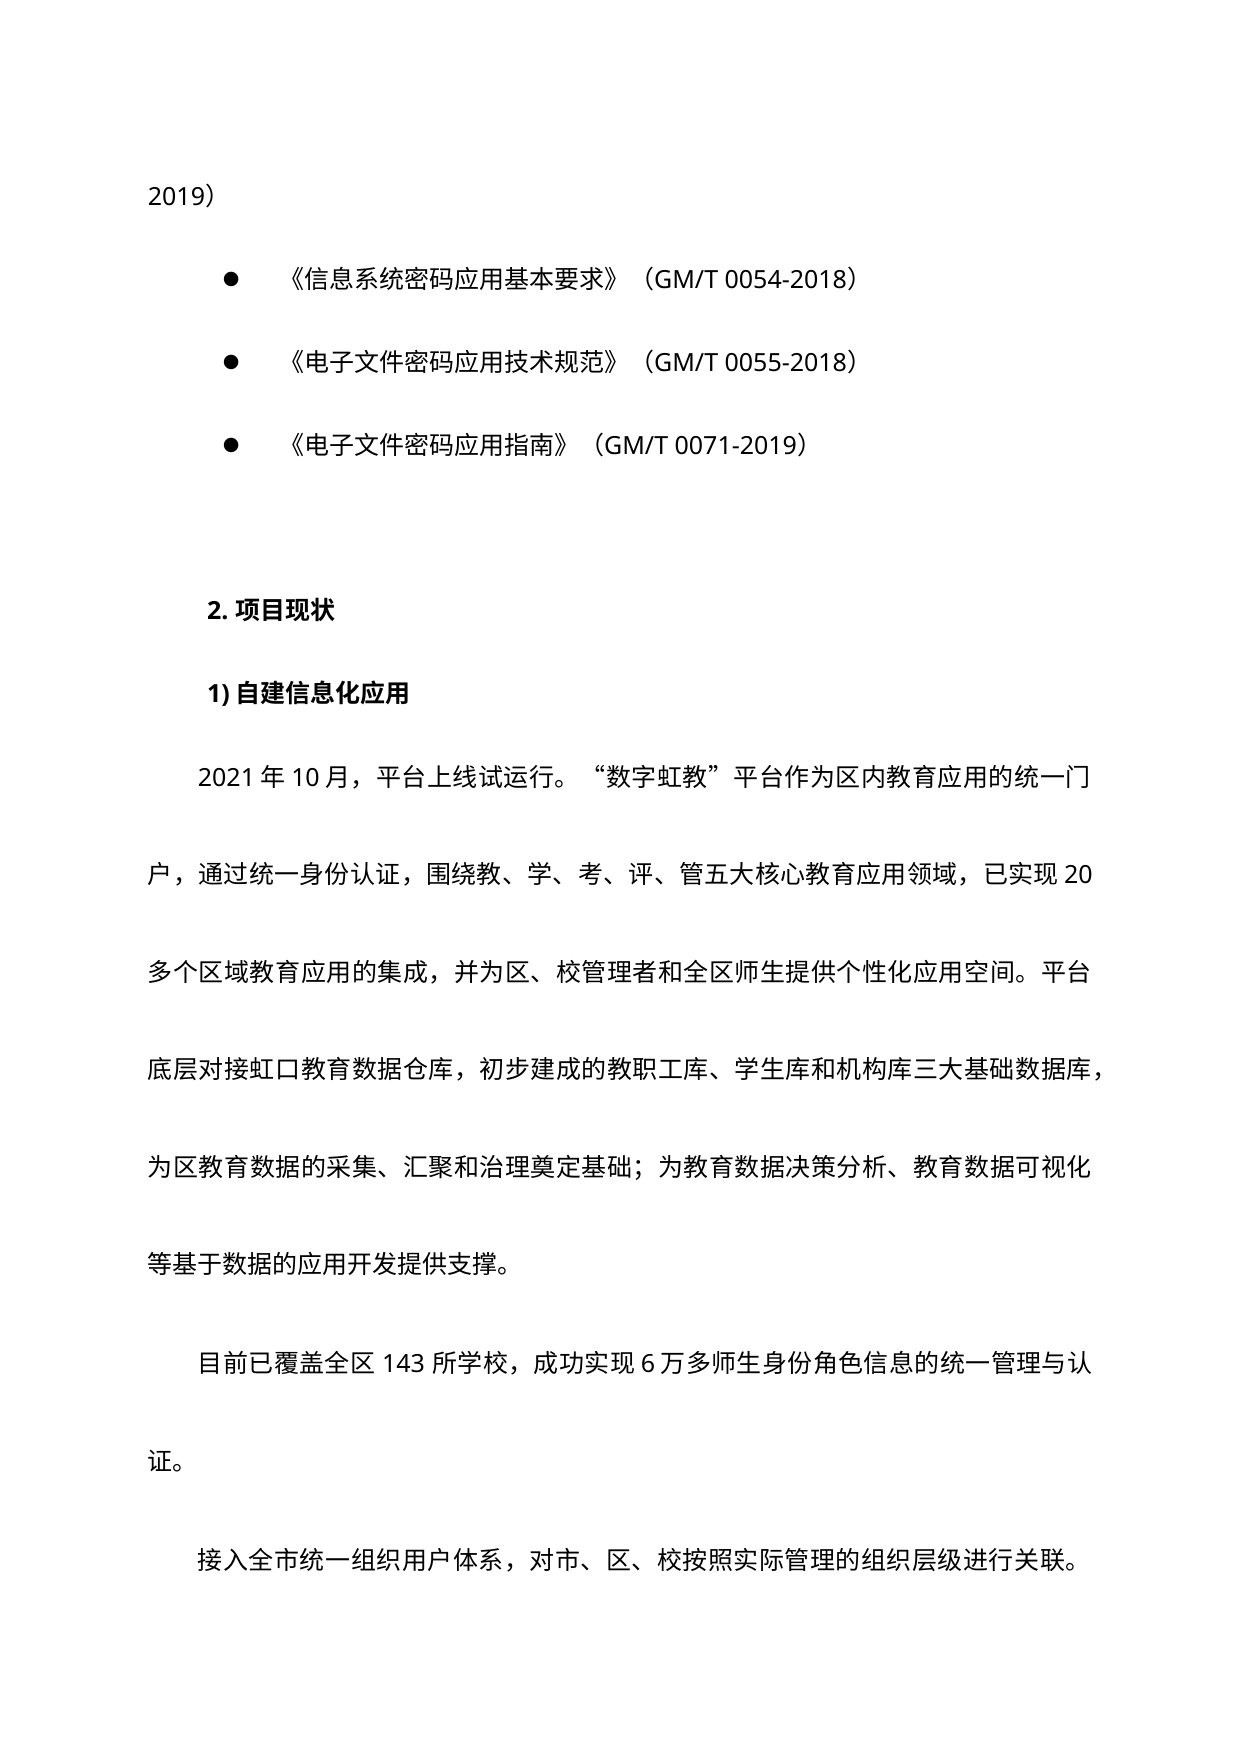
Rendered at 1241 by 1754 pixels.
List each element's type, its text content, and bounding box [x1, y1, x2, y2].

text 2021年10月，平台上线试运行。“数字虹教”平台作为区内教育应用的统一门户，通过统一身份认证，围绕教、学、考、评、管五大核心教育应用领域，已实现20多个区域教育应用的集成，并为区、校管理者和全区师生提供个性化应用空间。平台底层对接虹口教育数据仓库，初步建成的教职工库、学生库和机构库三大基础数据库，为区教育数据的采集、汇聚和治理奠定基础；为教育数据决策分析、教育数据可视化等基于数据的应用开发提供支撑。 [148, 743, 1092, 1295]
list 《电子文件密码应用指南》（GM/T 0071-2019） [148, 411, 1092, 476]
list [148, 162, 1092, 227]
list 自建信息化应用 [148, 659, 1092, 724]
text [148, 1526, 1092, 1591]
list 《信息系统密码应用基本要求》（GM/T 0054-2018） [148, 245, 1092, 310]
list 项目现状 [148, 576, 1092, 641]
list 《电子文件密码应用技术规范》（GM/T 0055-2018） [148, 328, 1092, 393]
text 目前已覆盖全区 143 所学校，成功实现6万多师生身份角色信息的统一管理与认证。 [148, 1329, 1092, 1492]
